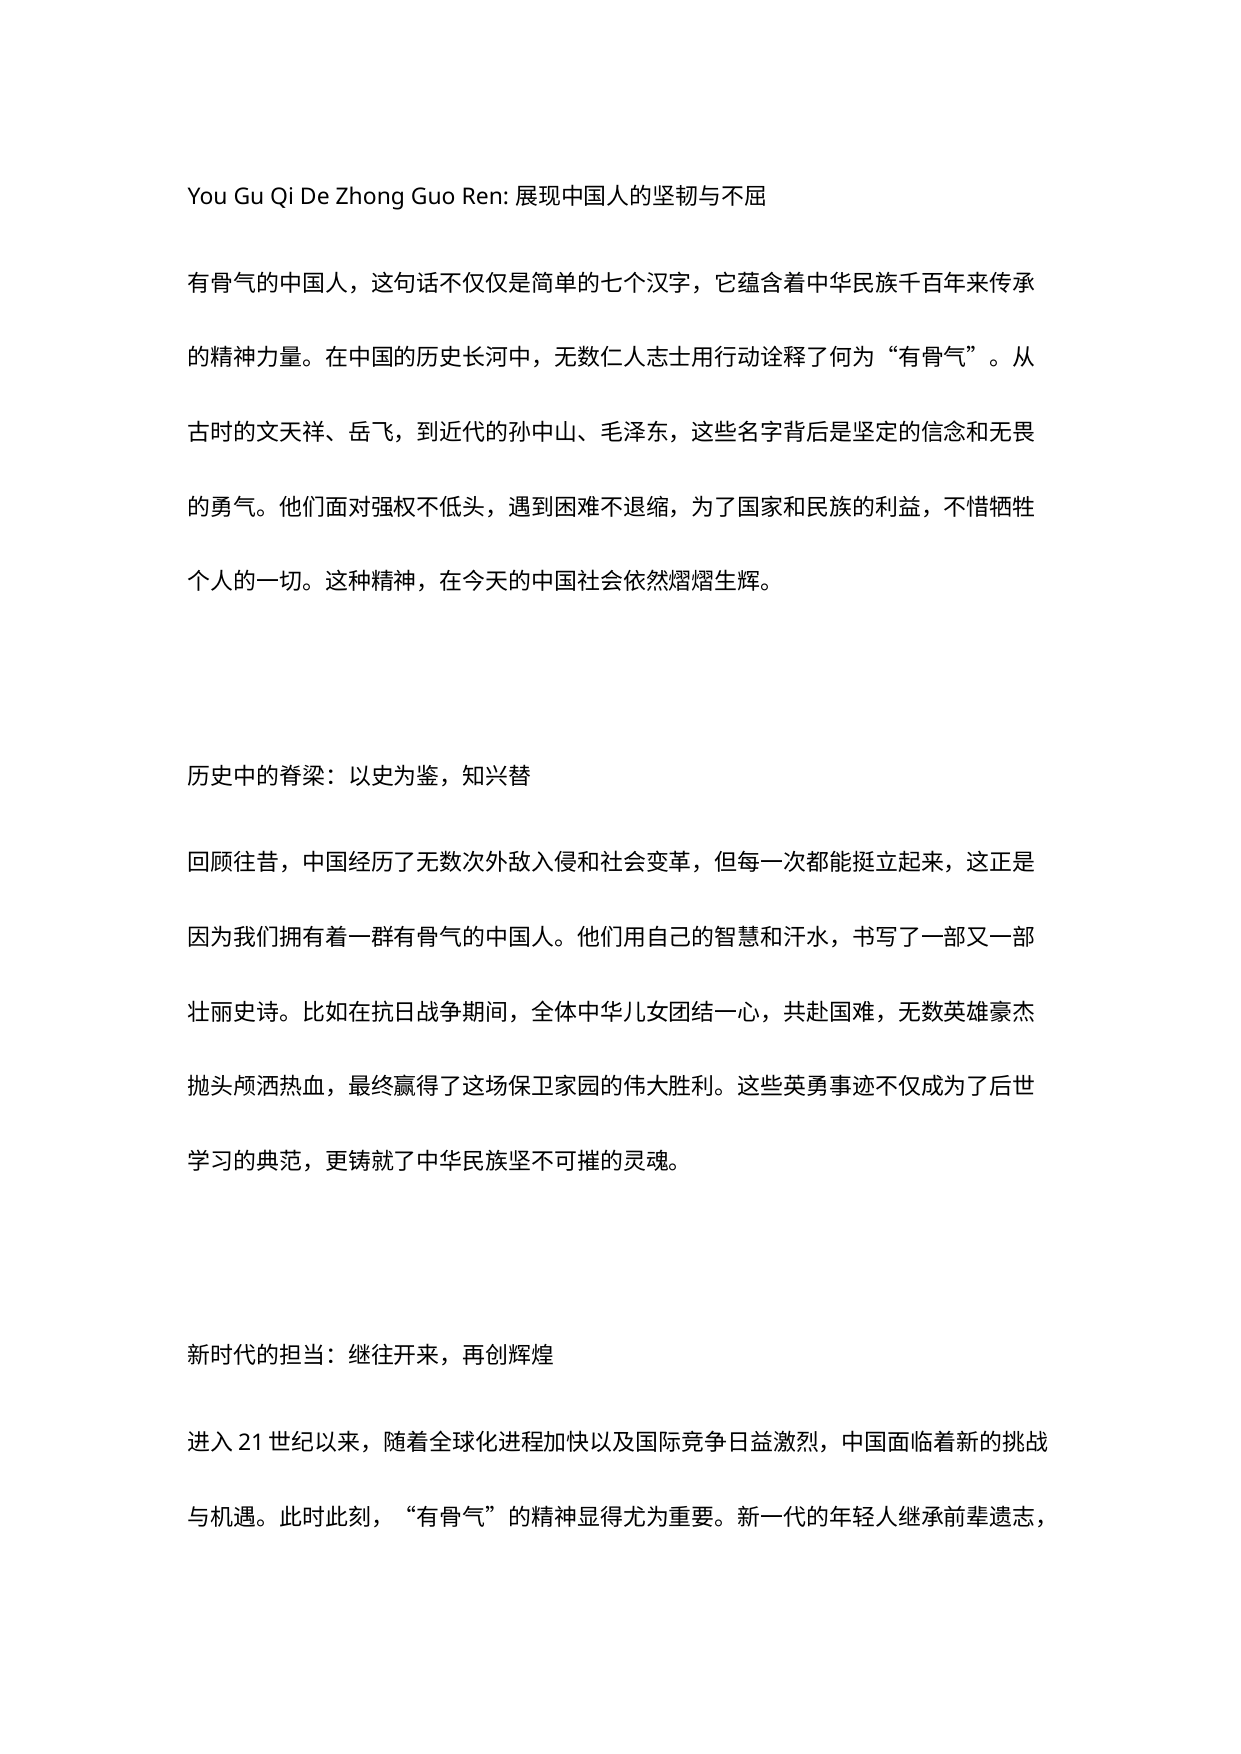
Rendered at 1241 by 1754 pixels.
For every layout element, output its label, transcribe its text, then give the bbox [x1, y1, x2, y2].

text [187, 1408, 1053, 1547]
text 新时代的担当：继往开来，再创辉煌 [187, 1321, 1053, 1386]
text 有骨气的中国人，这句话不仅仅是简单的七个汉字，它蕴含着中华民族千百年来传承的精神力量。在中国的历史长河中，无数仁人志士用行动诠释了何为“有骨气”。从古时的文天祥、岳飞，到近代的孙中山、毛泽东，这些名字背后是坚定的信念和无畏的勇气。他们面对强权不低头，遇到困难不退缩，为了国家和民族的利益，不惜牺牲个人的一切。这种精神，在今天的中国社会依然熠熠生辉。 [187, 249, 1053, 612]
text 回顾往昔，中国经历了无数次外敌入侵和社会变革，但每一次都能挺立起来，这正是因为我们拥有着一群有骨气的中国人。他们用自己的智慧和汗水，书写了一部又一部壮丽史诗。比如在抗日战争期间，全体中华儿女团结一心，共赴国难，无数英雄豪杰抛头颅洒热血，最终赢得了这场保卫家园的伟大胜利。这些英勇事迹不仅成为了后世学习的典范，更铸就了中华民族坚不可摧的灵魂。 [187, 828, 1053, 1192]
text 历史中的脊梁：以史为鉴，知兴替 [187, 742, 1053, 807]
text You Gu Qi De Zhong Guo Ren: 展现中国人的坚韧与不屈 [187, 162, 1053, 227]
